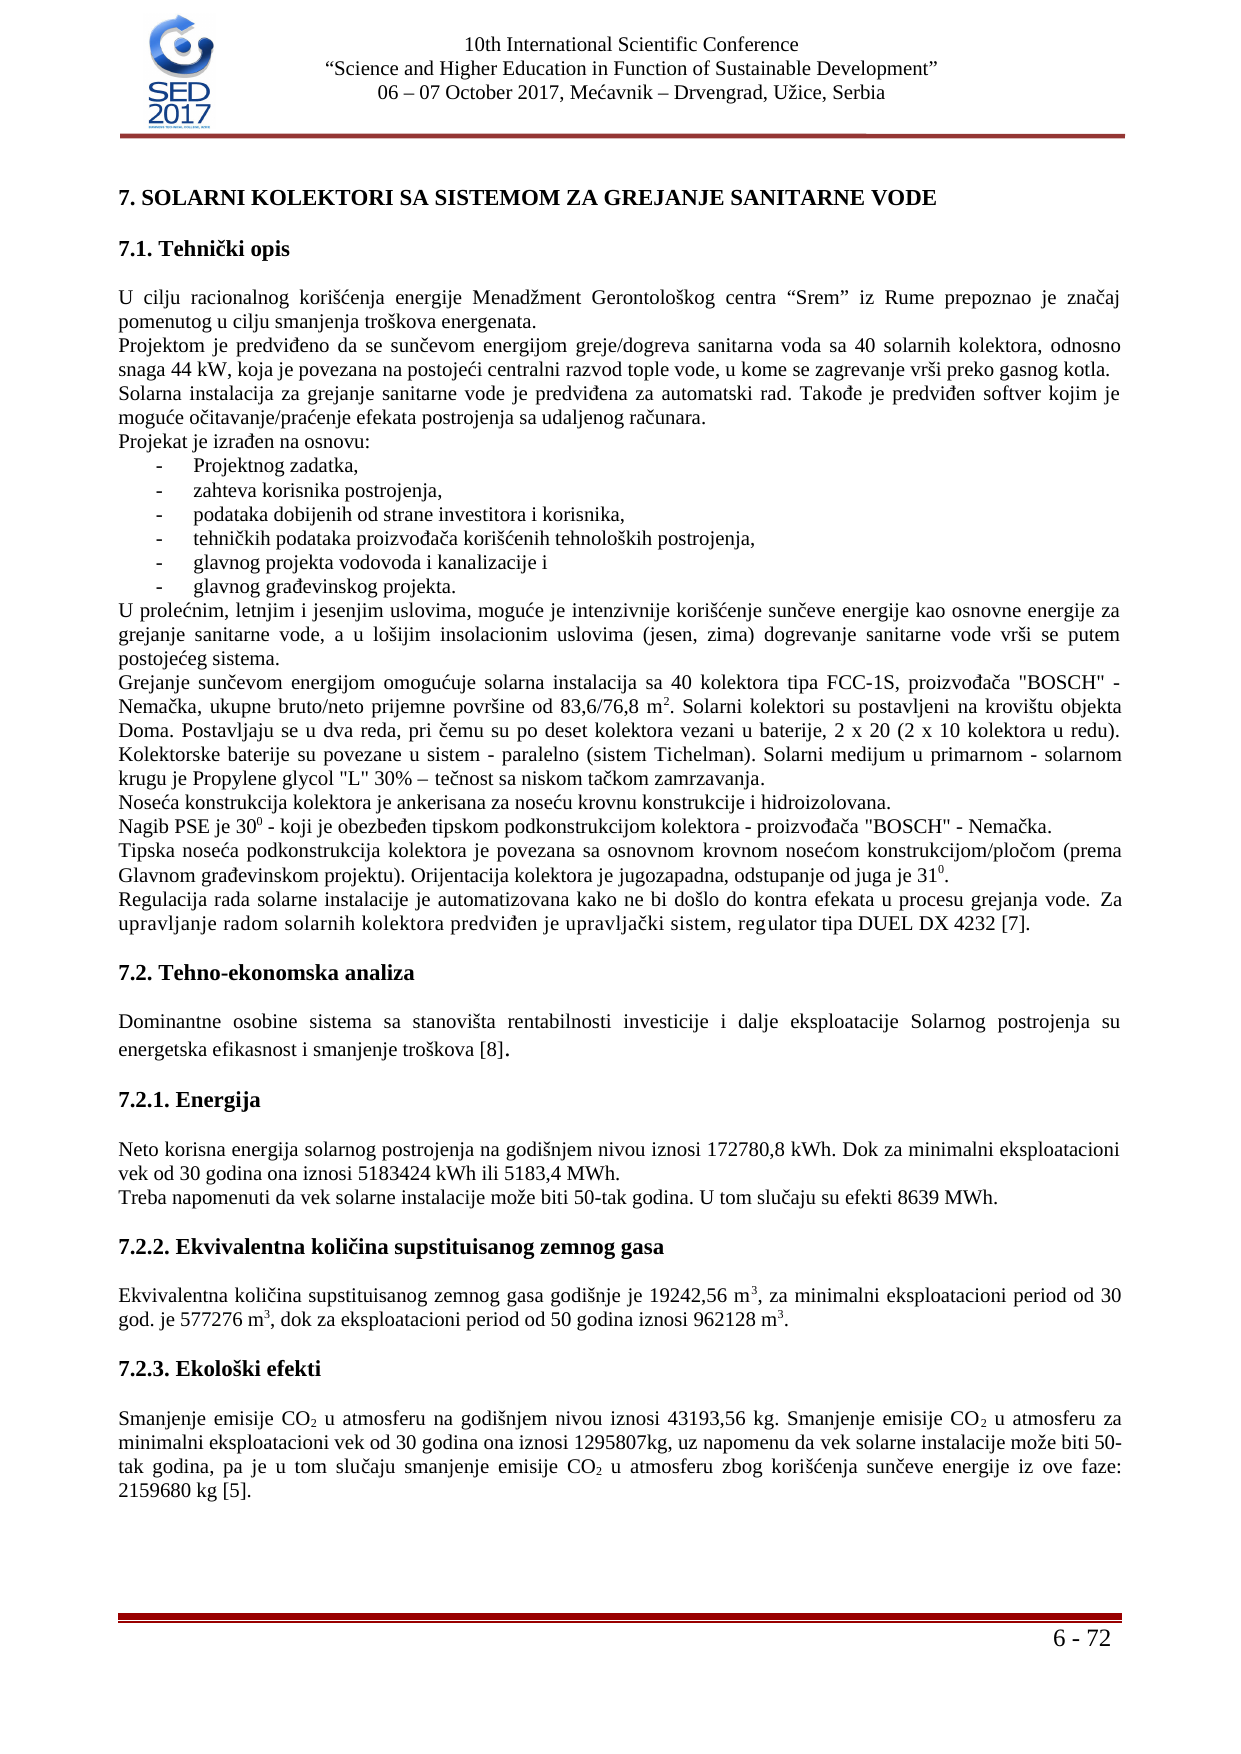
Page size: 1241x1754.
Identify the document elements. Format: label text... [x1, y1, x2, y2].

text Tipska noseća podkonstrukcija kolektora je povezana sa osnovnom krovnom nosećom konstrukcijom/pločom (prema Glavnom građevinskom projektu). Orijentacija kolektora je jugozapadna, odstupanje od juga je 310. [118, 838, 1122, 887]
text Noseća konstrukcija kolektora je ankerisana za noseću krovnu konstrukcije i hidroizolovana. [118, 790, 1122, 814]
list zahteva korisnika postrojenja, [156, 477, 1122, 502]
list Projektnog zadatka, [156, 453, 1122, 477]
text 7. SOLARNI KOLEKTORI SA SISTEMOM ZA GREJANJE SANITARNE VODE [118, 184, 1122, 211]
picture [142, 13, 216, 129]
text 7.2.3. Ekološki efekti [118, 1355, 1122, 1382]
text 7.2.1. Energija [118, 1086, 1122, 1112]
text Neto korisna energija solarnog postrojenja na godišnjem nivou iznosi 172780,8 kWh. Dok za minimalni eksploatacioni vek od 30 godina ona iznosi 5183424 kWh ili 5183,4 MWh. [118, 1136, 1122, 1184]
text Ekvivalentna količina supstituisanog zemnog gasa godišnje je 19242,56 m3, za minimalni eksploatacioni period od 30 god. je 577276 m3, dok za eksploatacioni period od 50 godina iznosi 962128 m3. [118, 1283, 1122, 1331]
text U prolećnim, letnjim i jesenjim uslovima, moguće je intenzivnije korišćenje sunčeve energije kao osnovne energije za grejanje sanitarne vode, a u lošijim insolacionim uslovima (jesen, zima) dogrevanje sanitarne vode vrši se putem postojećeg sistema. [118, 598, 1122, 670]
text Projekat je izrađen na osnovu: [118, 429, 1122, 453]
list podataka dobijenih od strane investitora i korisnika, [156, 502, 1122, 526]
text Smanjenje emisije CO2 u atmosferu na godišnjem nivou iznosi 43193,56 kg. Smanjenje emisije CO2 u atmosferu za minimalni eksploatacioni vek od 30 godina ona iznosi 1295807kg, uz napomenu da vek solarne instalacije može biti 50-tak godina, pa je u tom slučaju smanjenje emisije CO2 u atmosferu zbog korišćenja sunčeve energije iz ove faze: 2159680 kg [5]. [118, 1406, 1122, 1502]
text 7.2.2. Ekvivalentna količina supstituisanog zemnog gasa [118, 1233, 1122, 1259]
text Treba napomenuti da vek solarne instalacije može biti 50-tak godina. U tom slučaju su efekti 8639 MWh. [118, 1184, 1122, 1209]
text 7.2. Tehno-ekonomska analiza [118, 959, 1122, 985]
text Solarna instalacija za grejanje sanitarne vode je predviđena za automatski rad. Takođe je predviđen softver kojim je moguće očitavanje/praćenje efekata postrojenja sa udaljenog računara. [118, 381, 1122, 429]
text Nagib PSE je 300 - koji je obezbeđen tipskom podkonstrukcijom kolektora - proizvođača "BOSCH" - Nemačka. [118, 814, 1122, 838]
text Dominantne osobine sistema sa stanovišta rentabilnosti investicije i dalje eksploatacije Solarnog postrojenja su energetska efikasnost i smanjenje troškova [8]. [118, 1009, 1122, 1062]
list tehničkih podataka proizvođača korišćenih tehnoloških postrojenja, [156, 526, 1122, 550]
text U cilju racionalnog korišćenja energije Menadžment Gerontološkog centra “Srem” iz Rume prepoznao je značaj pomenutog u cilju smanjenja troškova energenata. [118, 285, 1122, 333]
text 7.1. Tehnički opis [118, 234, 1122, 261]
text Grejanje sunčevom energijom omogućuje solarna instalacija sa 40 kolektora tipa FCC-1S, proizvođača "BOSCH" - Nemačka, ukupne bruto/neto prijemne površine od 83,6/76,8 m2. Solarni kolektori su postavljeni na krovištu objekta Doma. Postavljaju se u dva reda, pri čemu su po deset kolektora vezani u baterije, 2 x 20 (2 x 10 kolektora u redu). Kolektorske baterije su povezane u sistem - paralelno (sistem Tichelman). Solarni medijum u primarnom - solarnom krugu je Propylene glycol "L" 30% – tečnost sa niskom tačkom zamrzavanja. [118, 670, 1122, 790]
list glavnog građevinskog projekta. [156, 574, 1122, 598]
text Regulacija rada solarne instalacije je automatizovana kako ne bi došlo do kontra efekata u procesu grejanja vode. Za upravljanje radom solarnih kolektora predviđen je upravljački sistem, regulator tipa DUEL DX 4232 [7]. [118, 887, 1122, 935]
text Projektom je predviđeno da se sunčevom energijom greje/dogreva sanitarna voda sa 40 solarnih kolektora, odnosno snaga 44 kW, koja je povezana na postojeći centralni razvod tople vode, u kome se zagrevanje vrši preko gasnog kotla. [118, 333, 1122, 381]
list glavnog projekta vodovoda i kanalizacije i [156, 550, 1122, 574]
